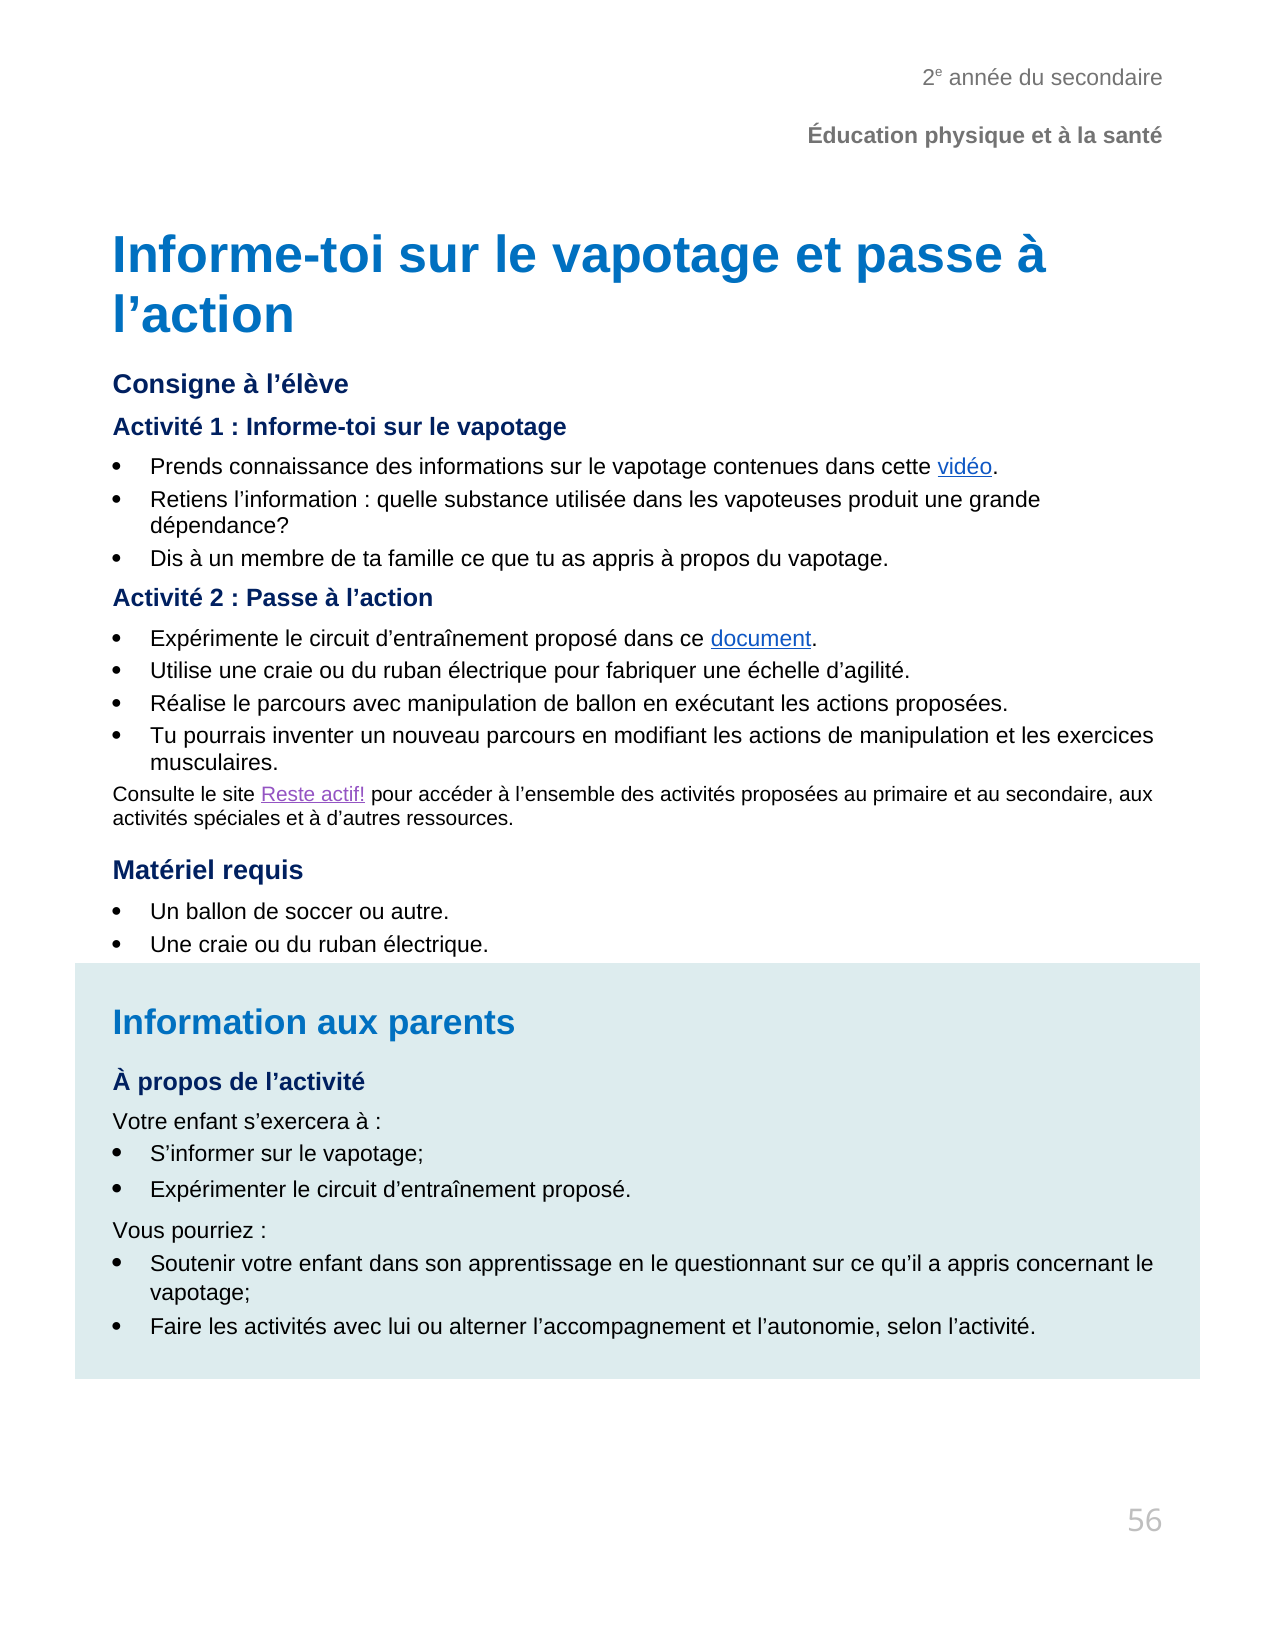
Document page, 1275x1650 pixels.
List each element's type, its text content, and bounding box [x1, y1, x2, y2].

text Consigne à l’élève [112, 368, 1162, 399]
list Utilise une craie ou du ruban électrique pour fabriquer une échelle d’agilité. [112, 657, 1162, 684]
list Réalise le parcours avec manipulation de ballon en exécutant les actions proposées. [112, 690, 1162, 716]
text Activité 1 : Informe-toi sur le vapotage [112, 412, 1162, 441]
text Consulte le site Reste actif! pour accéder à l’ensemble des activités proposées au primaire et au secondaire, aux activités spéciales et à d’autres ressources. [112, 781, 1162, 829]
list Prends connaissance des informations sur le vapotage contenues dans cette vidéo. [112, 453, 1162, 479]
text Matériel requis [112, 854, 1083, 886]
text Une craie ou du ruban électrique. [112, 931, 1162, 957]
text Activité 2 : Passe à l’action [112, 583, 1162, 612]
text Un ballon de soccer ou autre. [112, 898, 1162, 924]
table_header Information aux parents À propos de l’activité Votre enfant s’exercera à : S’informer sur le vapotage; Expérimenter le circuit d’entraînement proposé. Vous pourriez : Soutenir votre enfant dans son apprentissage en le questionnant sur ce qu’il a appris concernant le vapotage; Faire les activités avec lui ou alterner l’accompagnement et l’autonomie, selon l’activité. [75, 963, 1200, 1379]
text Éducation physique et à la santé [112, 122, 1162, 148]
list Dis à un membre de ta famille ce que tu as appris à propos du vapotage. [112, 544, 1162, 571]
list Expérimente le circuit d’entraînement proposé dans ce document. [112, 625, 1162, 651]
list Tu pourrais inventer un nouveau parcours en modifiant les actions de manipulation et les exercices musculaires. [112, 722, 1162, 775]
list Retiens l’information : quelle substance utilisée dans les vapoteuses produit une grande dépendance? [112, 486, 1162, 538]
text Informe-toi sur le vapotage et passe à l’action [112, 223, 1162, 343]
